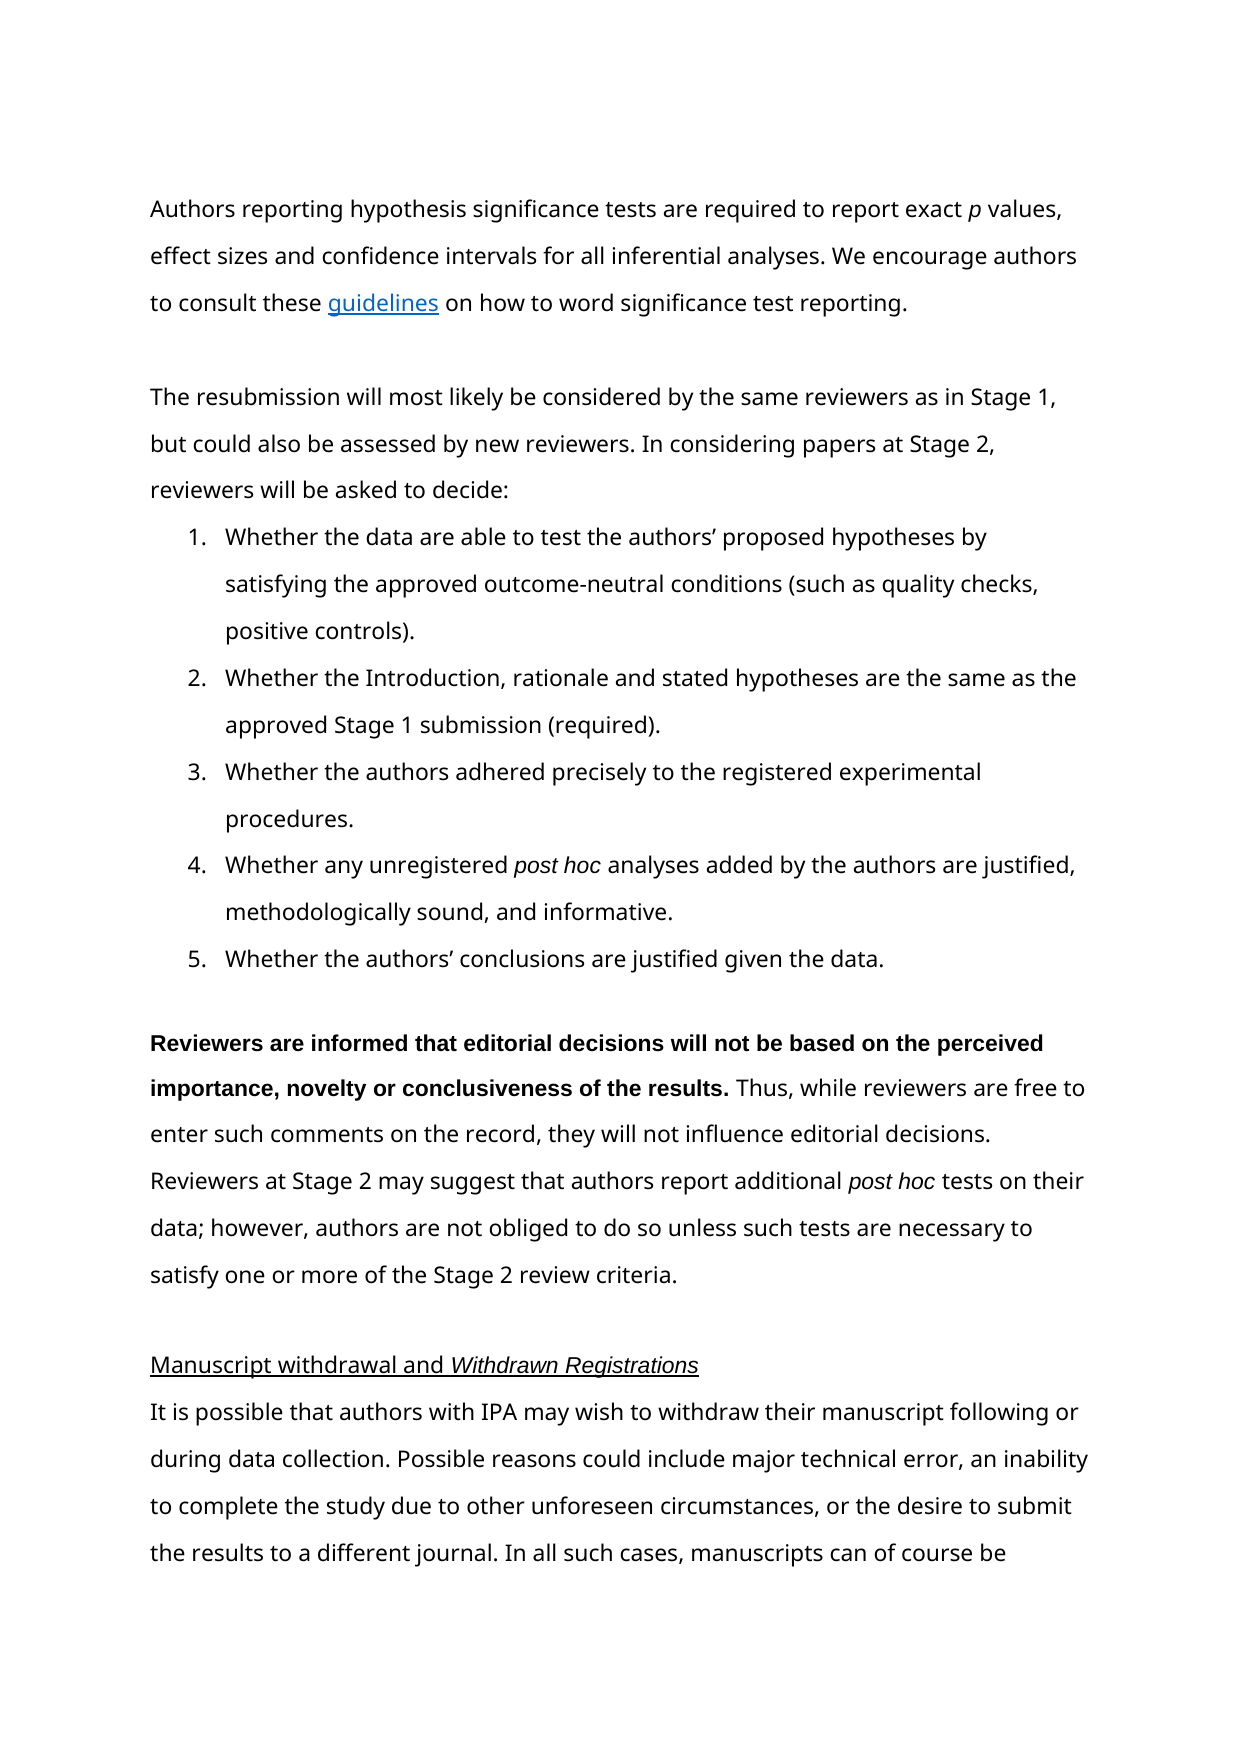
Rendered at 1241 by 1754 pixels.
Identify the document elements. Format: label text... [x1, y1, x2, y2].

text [150, 1349, 1090, 1568]
list Whether the authors’ conclusions are justified given the data. [187, 943, 1090, 974]
list Whether any unregistered post hoc analyses added by the authors are justified, methodologically sound, and informative. [187, 849, 1090, 927]
list Whether the Introduction, rationale and stated hypotheses are the same as the approved Stage 1 submission (required). [187, 662, 1090, 740]
list Whether the data are able to test the authors’ proposed hypotheses by satisfying the approved outcome-neutral conditions (such as quality checks, positive controls). [187, 521, 1090, 646]
text Reviewers are informed that editorial decisions will not be based on the perceived importance, novelty or conclusiveness of the results. Thus, while reviewers are free to enter such comments on the record, they will not influence editorial decisions. Reviewers at Stage 2 may suggest that authors report additional post hoc tests on their data; however, authors are not obliged to do so unless such tests are necessary to satisfy one or more of the Stage 2 review criteria. [150, 1029, 1090, 1290]
text The resubmission will most likely be considered by the same reviewers as in Stage 1, but could also be assessed by new reviewers. In considering papers at Stage 2, reviewers will be asked to decide: [150, 381, 1090, 506]
text Authors reporting hypothesis significance tests are required to report exact p values, effect sizes and confidence intervals for all inferential analyses. We encourage authors to consult these guidelines on how to word significance test reporting. [150, 193, 1090, 318]
list Whether the authors adhered precisely to the registered experimental procedures. [187, 756, 1090, 834]
